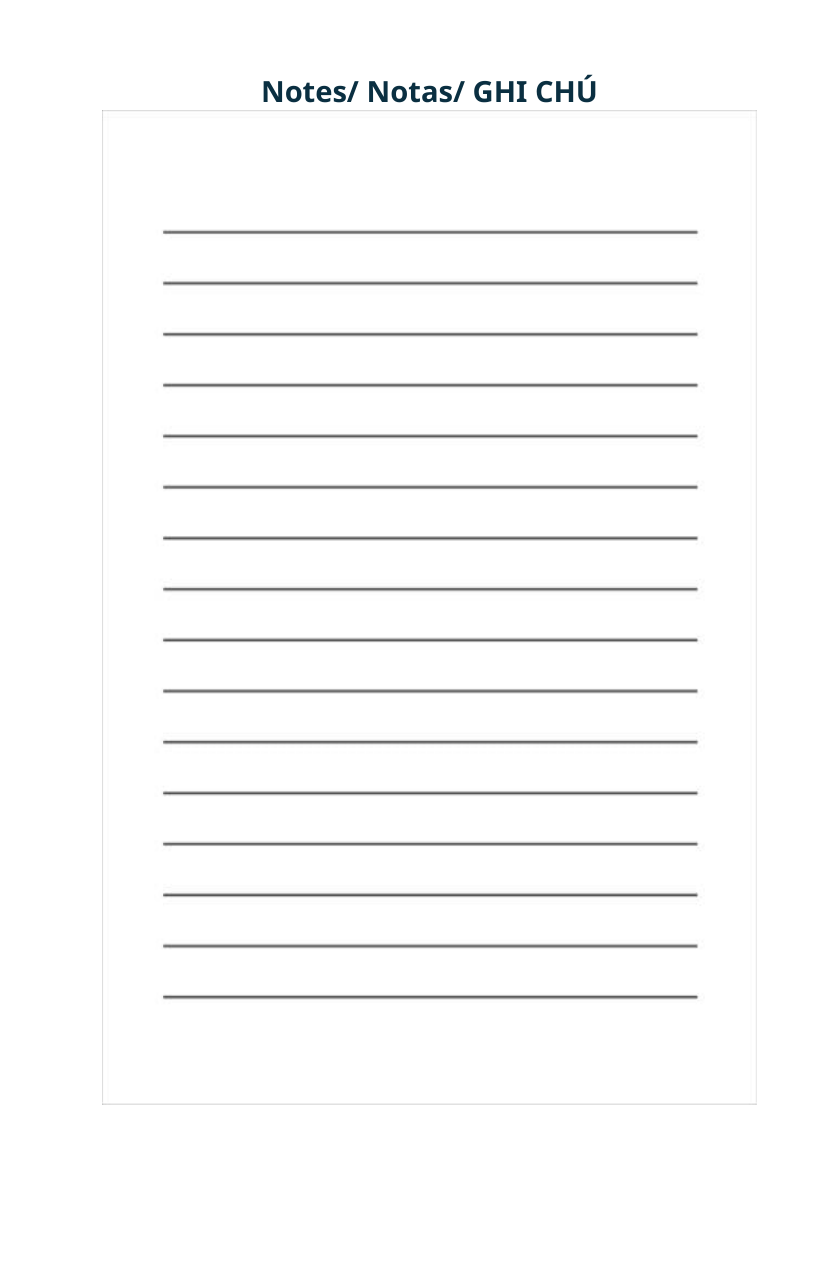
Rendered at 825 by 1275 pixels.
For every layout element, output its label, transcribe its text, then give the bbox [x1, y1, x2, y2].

picture [102, 110, 757, 1105]
